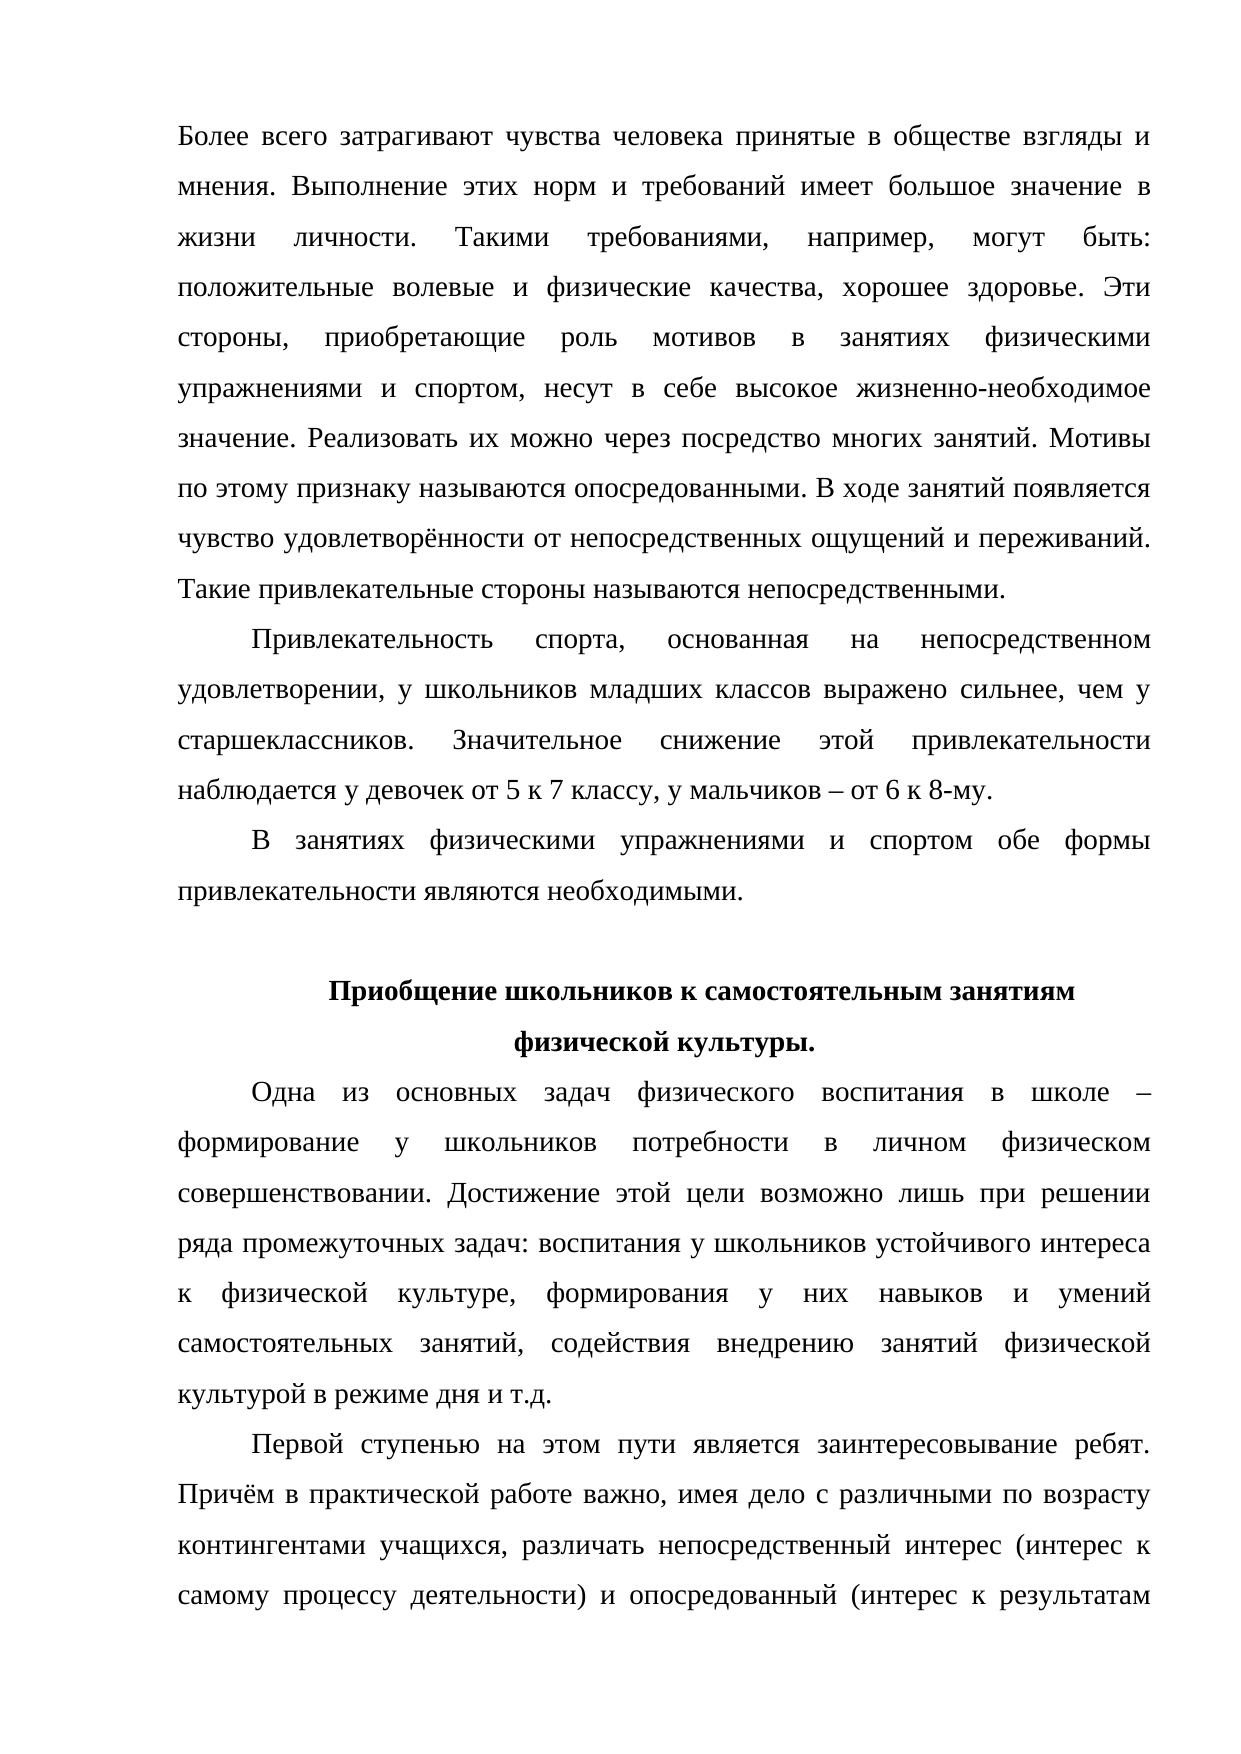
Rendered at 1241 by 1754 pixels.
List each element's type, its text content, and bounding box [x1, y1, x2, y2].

text В занятиях физическими упражнениями и спортом обе формы привлекательности являются необходимыми. [177, 822, 1152, 906]
text Одна из основных задач физического воспитания в школе – формирование у школьников потребности в личном физическом совершенствовании. Достижение этой цели возможно лишь при решении ряда промежуточных задач: воспитания у школьников устойчивого интереса к физической культуре, формирования у них навыков и умений самостоятельных занятий, содействия внедрению занятий физической культурой в режиме дня и т.д. [177, 1074, 1152, 1409]
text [177, 118, 1152, 604]
text Привлекательность спорта, основанная на непосредственном удовлетворении, у школьников младших классов выражено сильнее, чем у старшеклассников. Значительное снижение этой привлекательности наблюдается у девочек от 5 к 7 классу, у мальчиков – от 6 к 8-му. [177, 621, 1152, 806]
text Приобщение школьников к самостоятельным занятиям физической культуры. [177, 973, 1152, 1057]
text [177, 1426, 1152, 1611]
